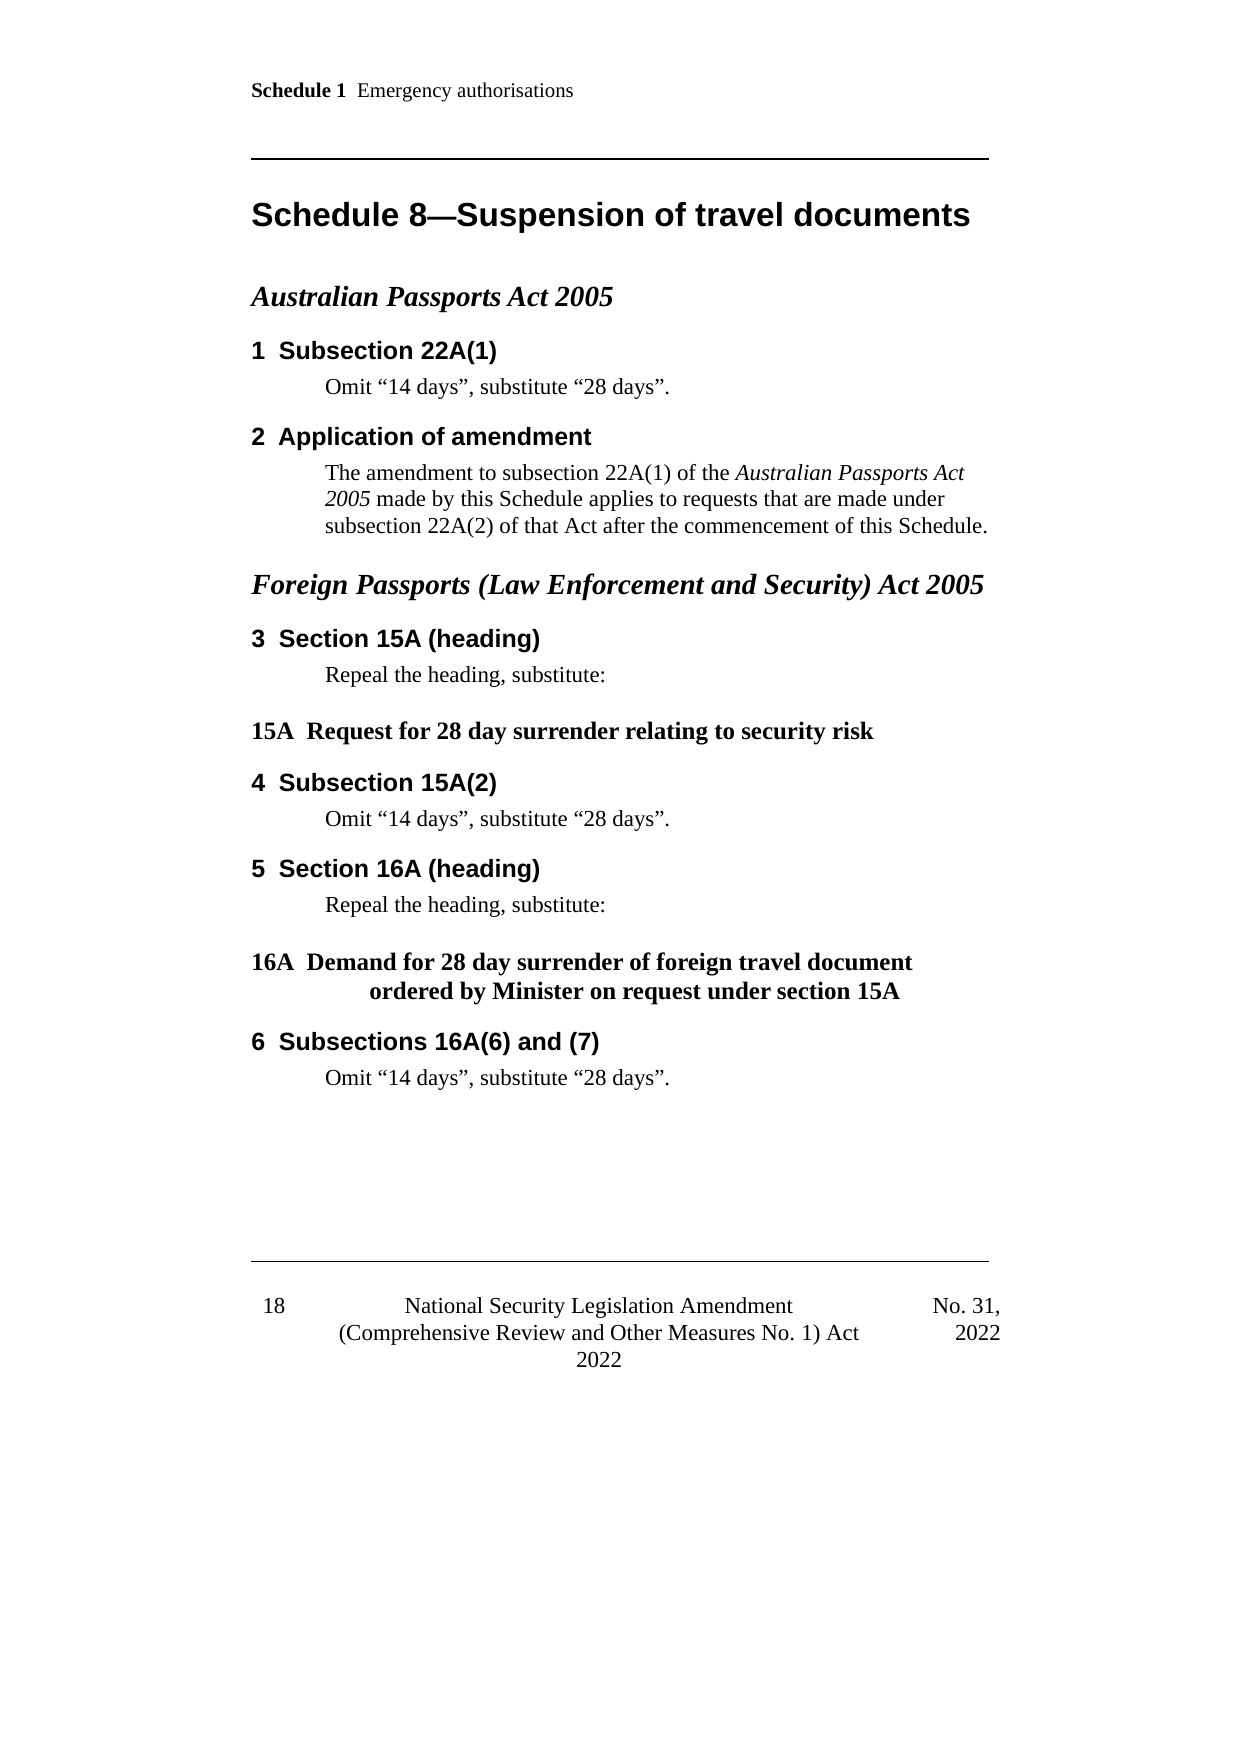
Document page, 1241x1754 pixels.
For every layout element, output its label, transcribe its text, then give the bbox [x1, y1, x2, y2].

text 6 Subsections 16A(6) and (7) [251, 1027, 989, 1056]
text 2 Application of amendment [251, 422, 989, 451]
text 3 Section 15A (heading) [251, 624, 989, 652]
text Repeal the heading, substitute: [325, 661, 989, 687]
text 5 Section 16A (heading) [251, 854, 989, 883]
text Omit “14 days”, substitute “28 days”. [325, 373, 989, 399]
text Foreign Passports (Law Enforcement and Security) Act 2005 [251, 567, 989, 601]
text Repeal the heading, substitute: [325, 891, 989, 918]
text Omit “14 days”, substitute “28 days”. [325, 805, 989, 831]
text 4 Subsection 15A(2) [251, 768, 989, 797]
text 16A Demand for 28 day surrender of foreign travel document ordered by Minister on request under section 15A [251, 947, 989, 1004]
text Australian Passports Act 2005 [251, 279, 989, 313]
text Schedule 8—Suspension of travel documents [251, 195, 989, 233]
text 15A Request for 28 day surrender relating to security risk [251, 716, 989, 745]
text 1 Subsection 22A(1) [251, 336, 989, 364]
text Omit “14 days”, substitute “28 days”. [325, 1064, 989, 1091]
text The amendment to subsection 22A(1) of the Australian Passports Act 2005 made by this Schedule applies to requests that are made under subsection 22A(2) of that Act after the commencement of this Schedule. [325, 459, 989, 538]
